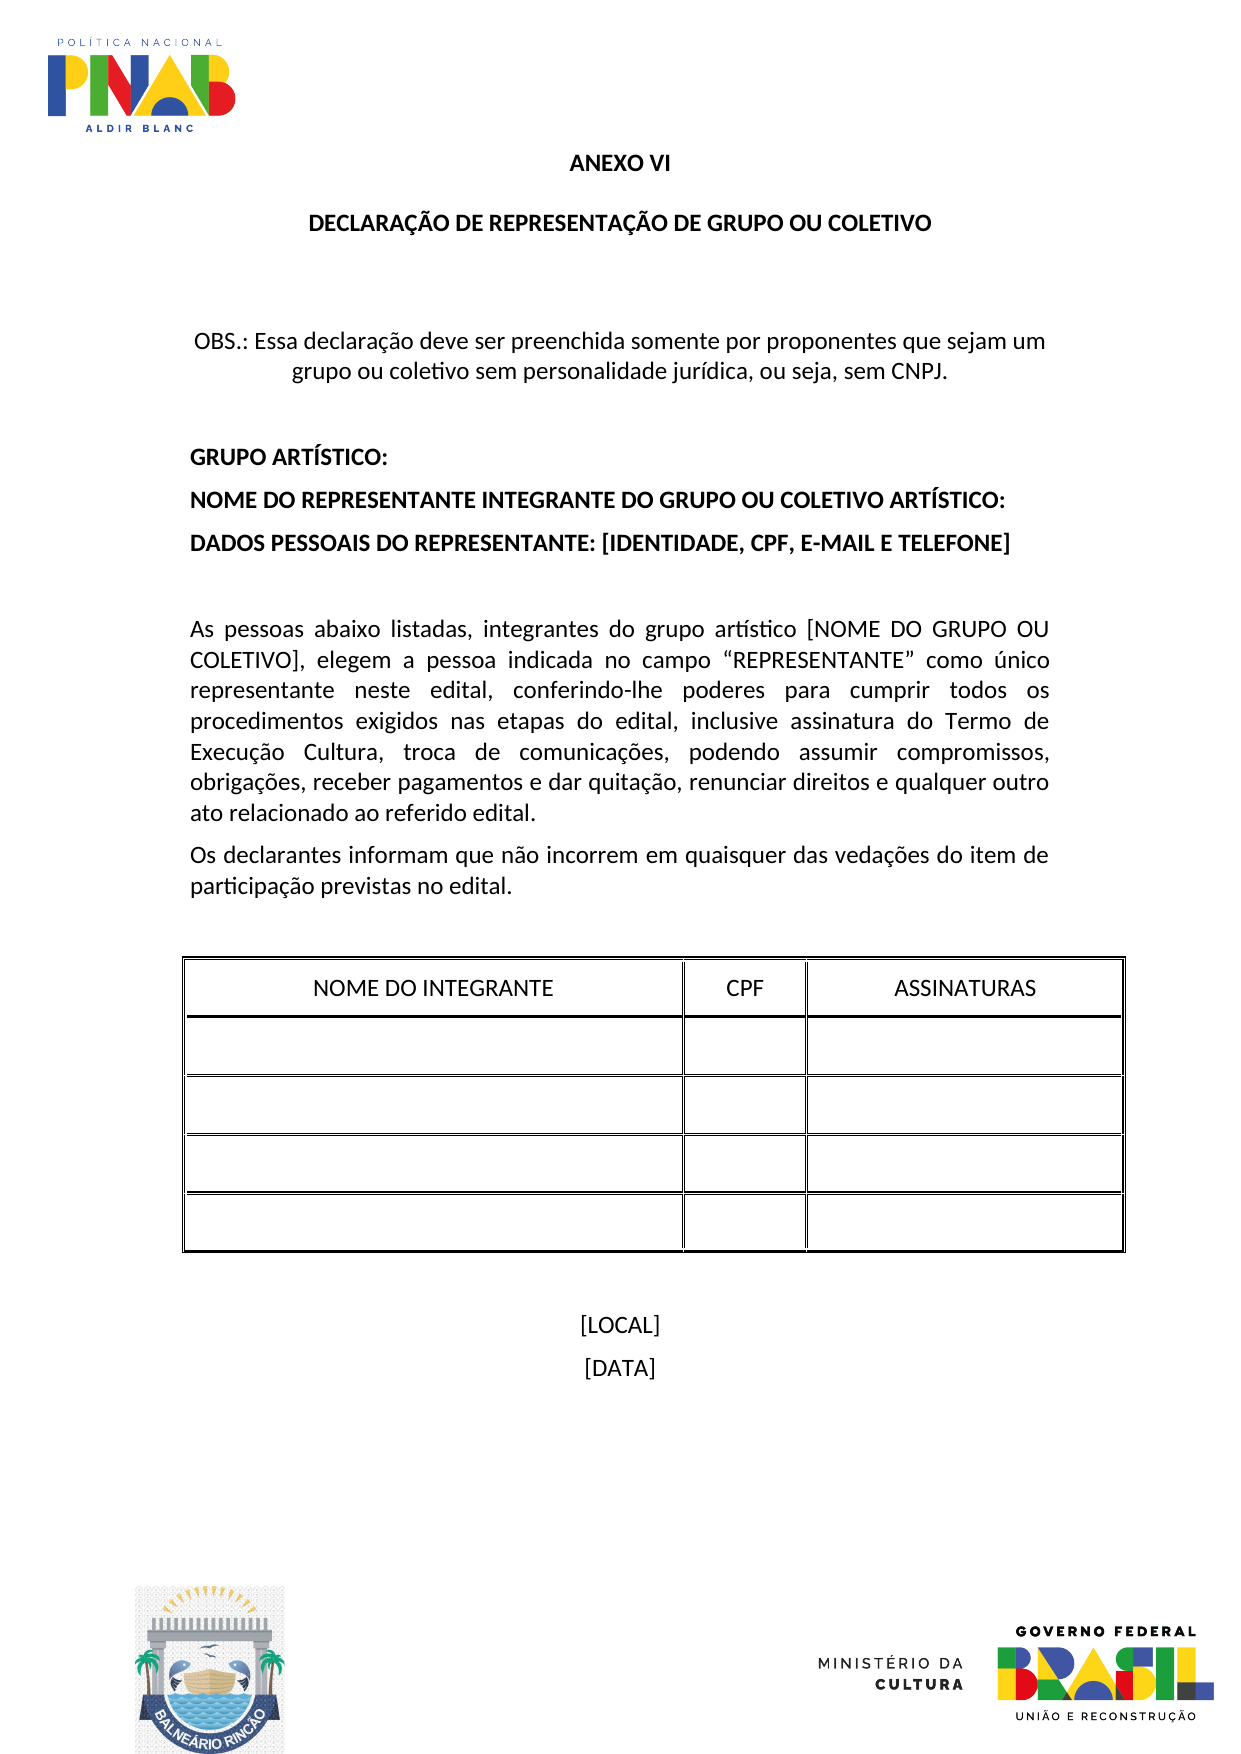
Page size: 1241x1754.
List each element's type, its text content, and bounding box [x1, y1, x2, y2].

text [DATA] [190, 1352, 1051, 1382]
table_cell [685, 1018, 805, 1074]
text DADOS PESSOAIS DO REPRESENTANTE: [IDENTIDADE, CPF, E-MAIL E TELEFONE] [190, 527, 1051, 558]
table_cell [808, 1133, 1123, 1191]
table_cell [685, 1136, 805, 1191]
table_header NOME DO INTEGRANTE [185, 960, 683, 1015]
table_cell [808, 1015, 1122, 1074]
table_cell [807, 1074, 1124, 1132]
text DECLARAÇÃO DE REPRESENTAÇÃO DE GRUPO OU COLETIVO [177, 207, 1063, 238]
table_cell [185, 1191, 683, 1250]
text GRUPO ARTÍSTICO: [190, 441, 1051, 472]
picture [3, 1, 1241, 1754]
text Os declarantes informam que não incorrem em quaisquer das vedações do item de participação previstas no edital. [190, 840, 1051, 901]
table_header ASSINATURAS [807, 960, 1122, 1015]
text As pessoas abaixo listadas, integrantes do grupo artístico [NOME DO GRUPO OU COLETIVO], elegem a pessoa indicada no campo “REPRESENTANTE” como único representante neste edital, conferindo-lhe poderes para cumprir todos os procedimentos exigidos nas etapas do edital, inclusive assinatura do Termo de Execução Cultura, troca de comunicações, podendo assumir compromissos, obrigações, receber pagamentos e dar quitação, renunciar direitos e qualquer outro ato relacionado ao referido edital. [190, 613, 1051, 827]
table_cell [185, 1015, 682, 1074]
text OBS.: Essa declaração deve ser preenchida somente por proponentes que sejam um grupo ou coletivo sem personalidade jurídica, ou seja, sem CNPJ. [190, 325, 1051, 386]
table_header CPF [684, 960, 807, 1015]
table_cell [185, 1133, 682, 1191]
text NOME DO REPRESENTANTE INTEGRANTE DO GRUPO OU COLETIVO ARTÍSTICO: [190, 484, 1051, 515]
table_cell [685, 1077, 805, 1132]
table_cell [183, 1074, 683, 1132]
table_cell [684, 1195, 807, 1250]
text ANEXO VI [177, 148, 1063, 178]
table_cell [807, 1191, 1123, 1250]
text [LOCAL] [190, 1309, 1051, 1339]
